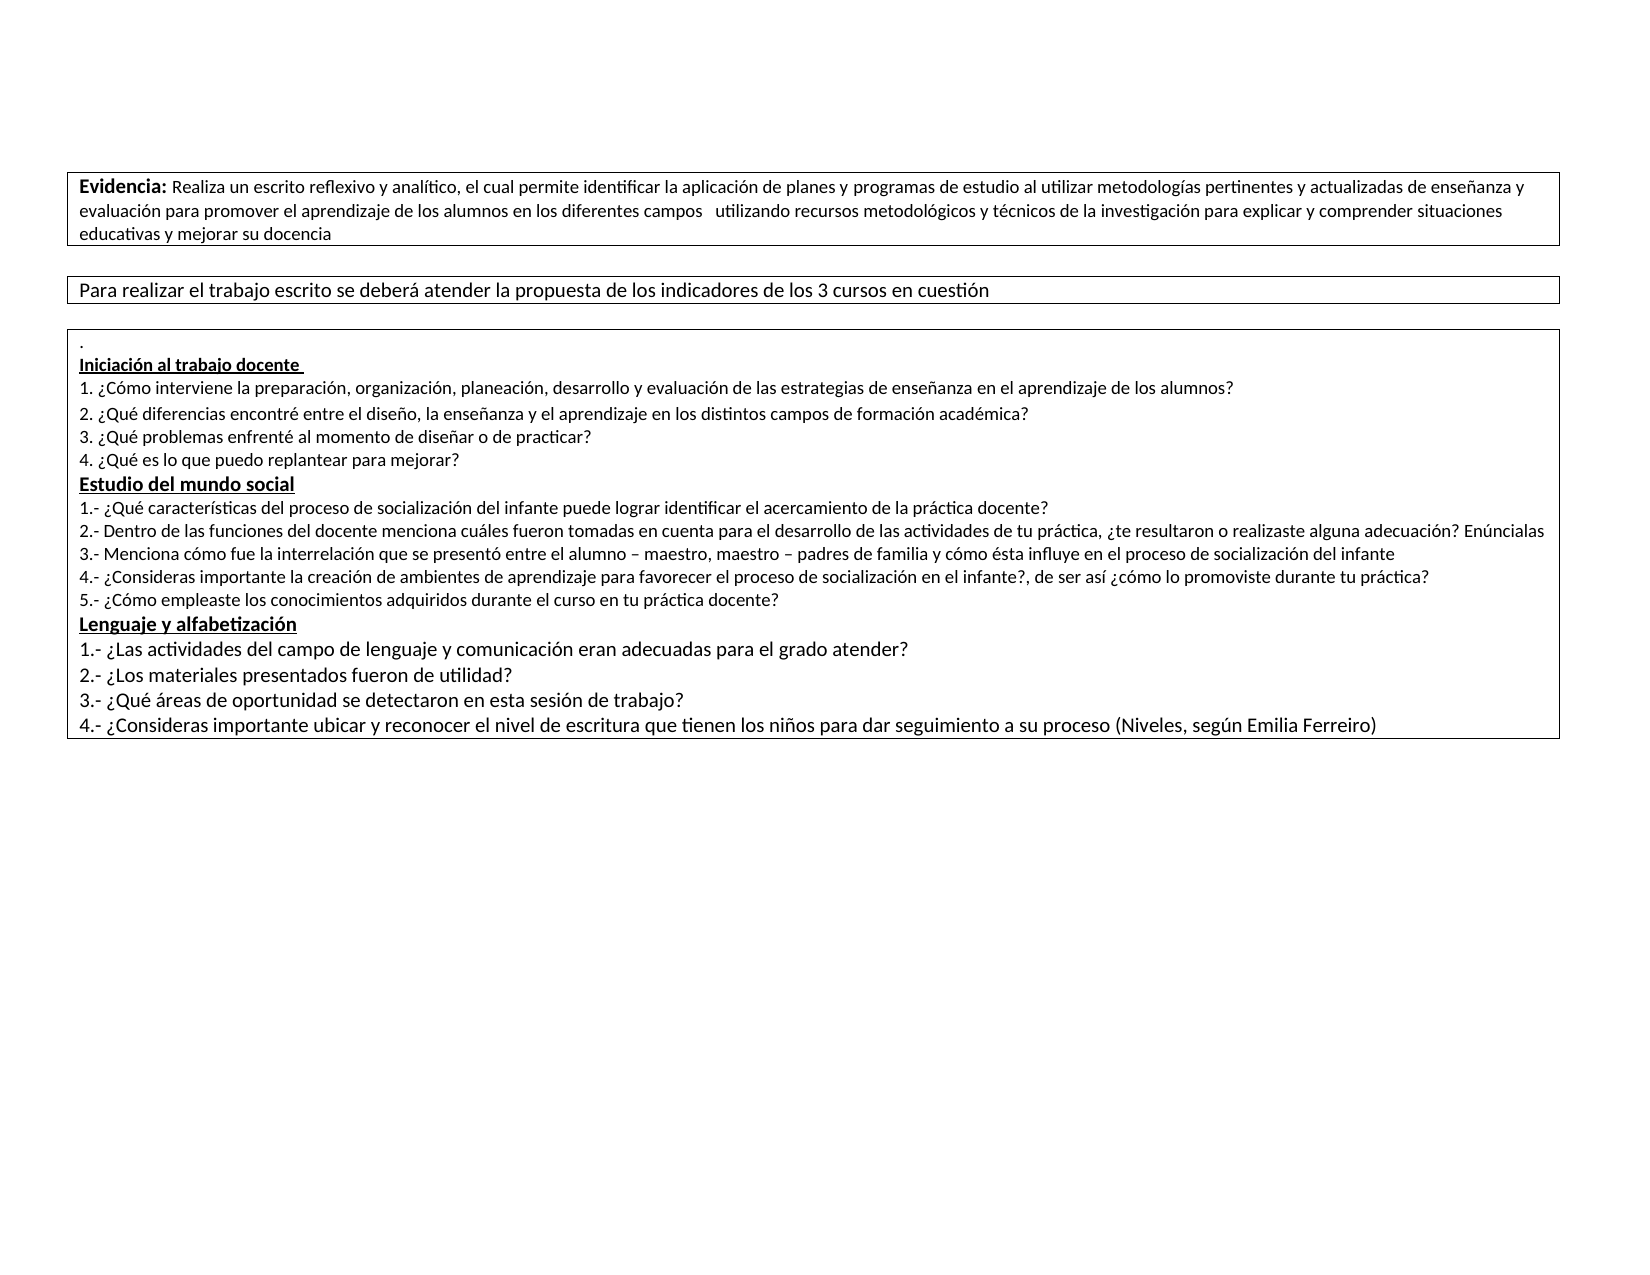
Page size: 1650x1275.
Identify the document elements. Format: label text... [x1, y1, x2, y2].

table_header Para realizar el trabajo escrito se deberá atender la propuesta de los indicadores de los 3 cursos en cuestión [68, 277, 1559, 303]
table_header . Iniciación al trabajo docente 1. ¿Cómo interviene la preparación, organización, planeación, desarrollo y evaluación de las estrategias de enseñanza en el aprendizaje de los alumnos? 2. ¿Qué diferencias encontré entre el diseño, la enseñanza y el aprendizaje en los distintos campos de formación académica? 3. ¿Qué problemas enfrenté al momento de diseñar o de practicar? 4. ¿Qué es lo que puedo replantear para mejorar? Estudio del mundo social 1.- ¿Qué características del proceso de socialización del infante puede lograr identificar el acercamiento de la práctica docente? 2.- Dentro de las funciones del docente menciona cuáles fueron tomadas en cuenta para el desarrollo de las actividades de tu práctica, ¿te resultaron o realizaste alguna adecuación? Enúncialas 3.- Menciona cómo fue la interrelación que se presentó entre el alumno – maestro, maestro – padres de familia y cómo ésta influye en el proceso de socialización del infante 4.- ¿Consideras importante la creación de ambientes de aprendizaje para favorecer el proceso de socialización en el infante?, de ser así ¿cómo lo promoviste durante tu práctica? 5.- ¿Cómo empleaste los conocimientos adquiridos durante el curso en tu práctica docente? Lenguaje y alfabetización 1.- ¿Las actividades del campo de lenguaje y comunicación eran adecuadas para el grado atender? 2.- ¿Los materiales presentados fueron de utilidad? 3.- ¿Qué áreas de oportunidad se detectaron en esta sesión de trabajo? 4.- ¿Consideras importante ubicar y reconocer el nivel de escritura que tienen los niños para dar seguimiento a su proceso (Niveles, según Emilia Ferreiro) [68, 330, 1559, 738]
table_header Evidencia: Realiza un escrito reflexivo y analítico, el cual permite identificar la aplicación de planes y programas de estudio al utilizar metodologías pertinentes y actualizadas de enseñanza y evaluación para promover el aprendizaje de los alumnos en los diferentes campos utilizando recursos metodológicos y técnicos de la investigación para explicar y comprender situaciones educativas y mejorar su docencia [68, 173, 1559, 244]
